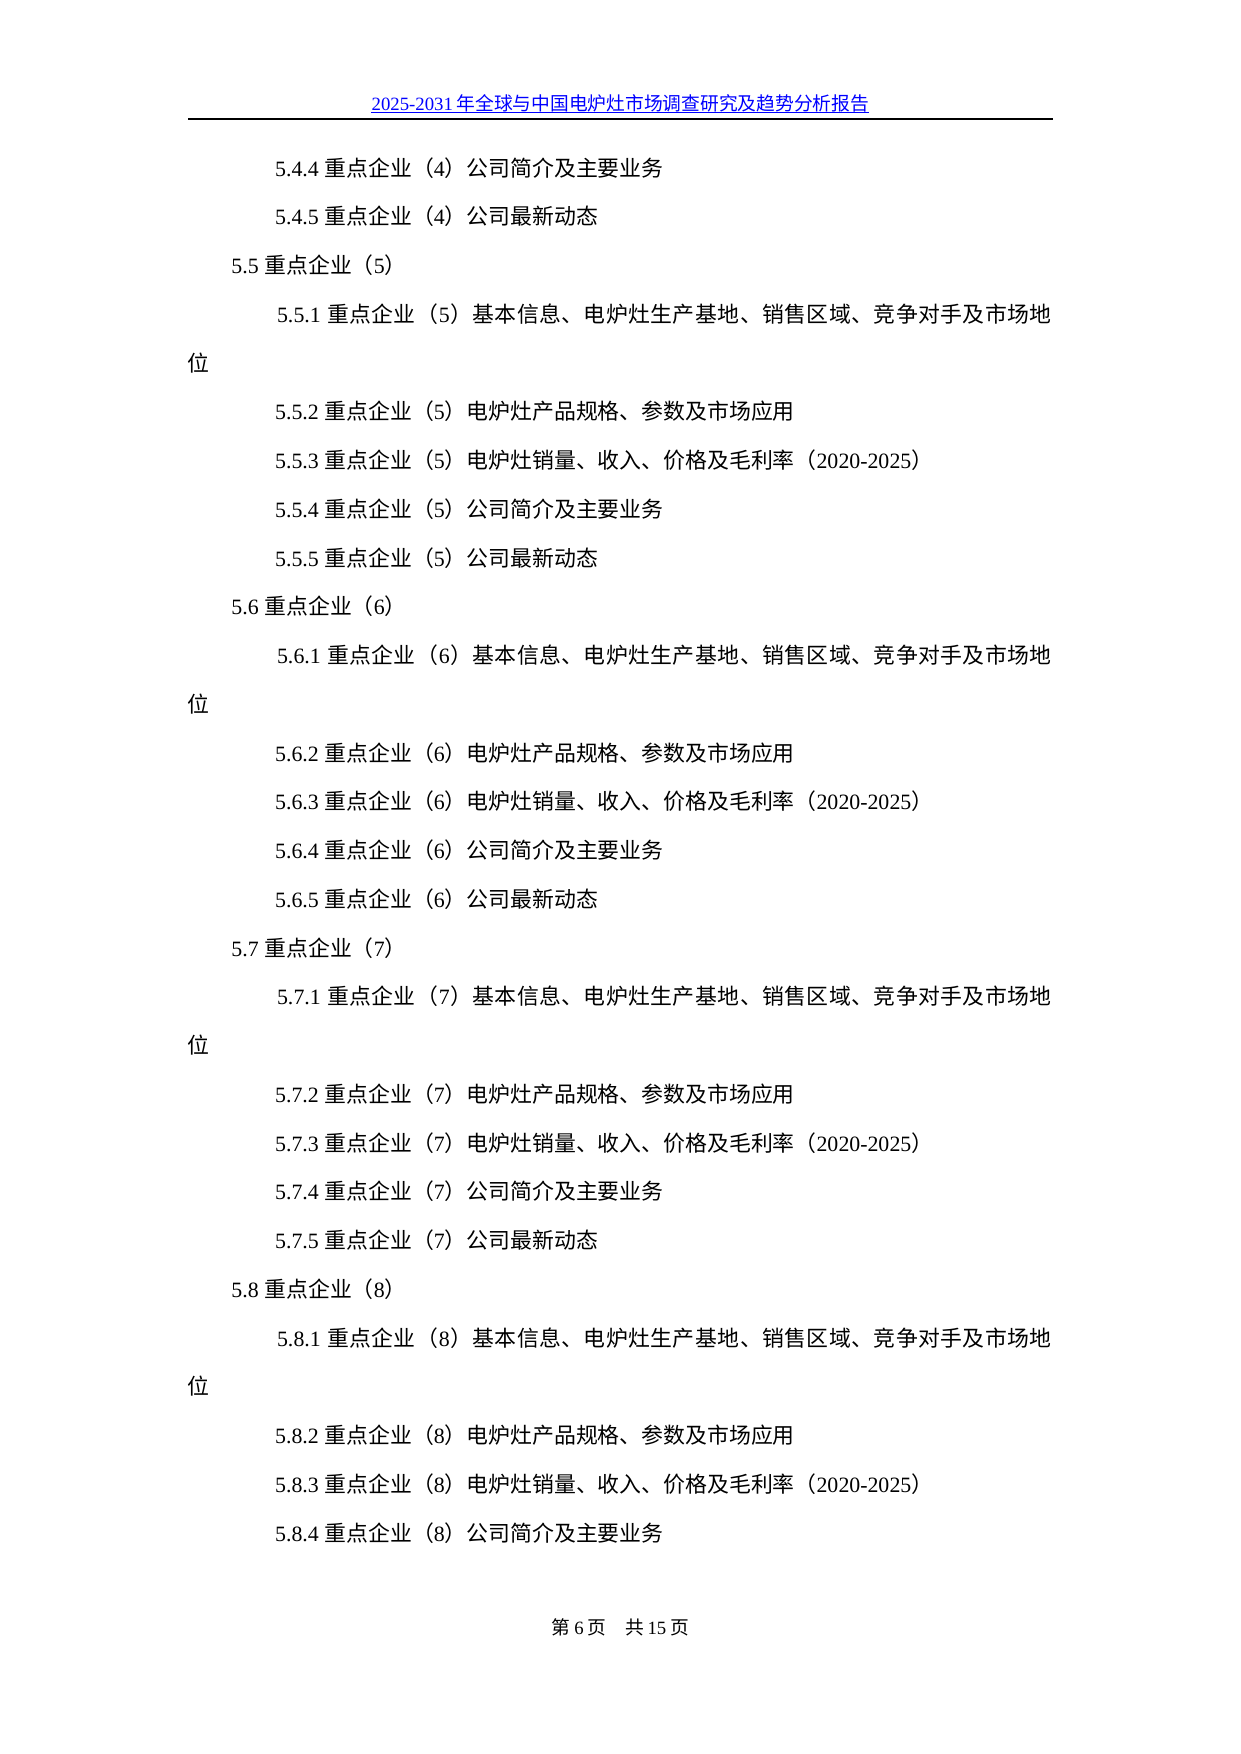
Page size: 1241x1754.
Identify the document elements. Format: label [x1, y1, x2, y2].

text [187, 150, 1053, 1548]
